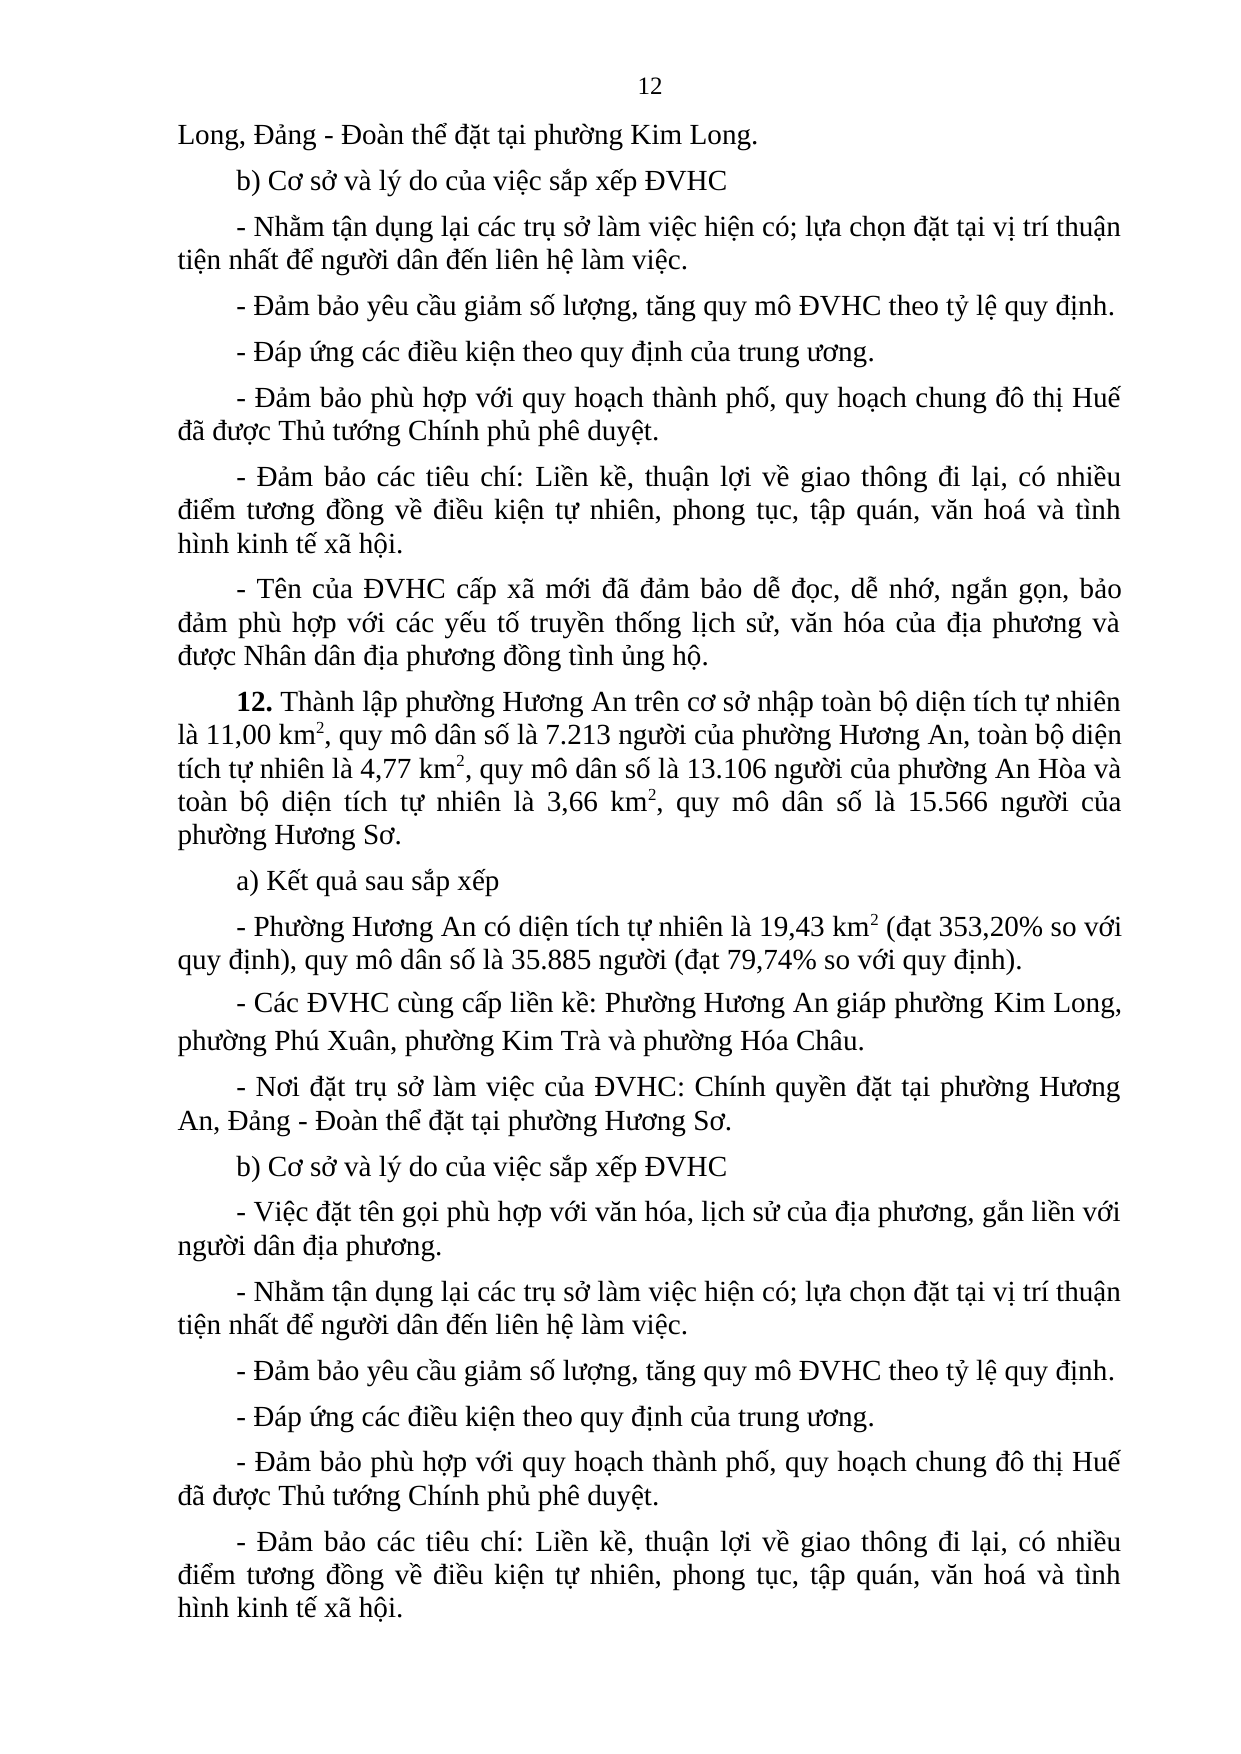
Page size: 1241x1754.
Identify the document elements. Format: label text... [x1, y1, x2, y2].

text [177, 118, 1122, 151]
text - Nơi đặt trụ sở làm việc của ĐVHC: Chính quyền đặt tại phường Hương An, Đảng - Đoàn thể đặt tại phường Hương Sơ. [177, 1070, 1122, 1137]
text - Đảm bảo các tiêu chí: Liền kề, thuận lợi về giao thông đi lại, có nhiều điểm tương đồng về điều kiện tự nhiên, phong tục, tập quán, văn hoá và tình hình kinh tế xã hội. [177, 1524, 1122, 1624]
text b) Cơ sở và lý do của việc sắp xếp ĐVHC [177, 1149, 1122, 1183]
text - Việc đặt tên gọi phù hợp với văn hóa, lịch sử của địa phương, gắn liền với người dân địa phương. [177, 1195, 1122, 1262]
text b) Cơ sở và lý do của việc sắp xếp ĐVHC [177, 164, 1122, 197]
text - Đảm bảo yêu cầu giảm số lượng, tăng quy mô ĐVHC theo tỷ lệ quy định. [177, 1353, 1122, 1387]
text - Nhằm tận dụng lại các trụ sở làm việc hiện có; lựa chọn đặt tại vị trí thuận tiện nhất để người dân đến liên hệ làm việc. [177, 210, 1122, 276]
text 12. Thành lập phường Hương An trên cơ sở nhập toàn bộ diện tích tự nhiên là 11,00 km2, quy mô dân số là 7.213 người của phường Hương An, toàn bộ diện tích tự nhiên là 4,77 km2, quy mô dân số là 13.106 người của phường An Hòa và toàn bộ diện tích tự nhiên là 3,66 km2, quy mô dân số là 15.566 người của phường Hương Sơ. [177, 685, 1122, 851]
text - Nhằm tận dụng lại các trụ sở làm việc hiện có; lựa chọn đặt tại vị trí thuận tiện nhất để người dân đến liên hệ làm việc. [177, 1274, 1122, 1341]
text - Tên của ĐVHC cấp xã mới đã đảm bảo dễ đọc, dễ nhớ, ngắn gọn, bảo đảm phù hợp với các yếu tố truyền thống lịch sử, văn hóa của địa phương và được Nhân dân địa phương đồng tình ủng hộ. [177, 572, 1122, 672]
text - Đảm bảo yêu cầu giảm số lượng, tăng quy mô ĐVHC theo tỷ lệ quy định. [177, 289, 1122, 322]
text - Phường Hương An có diện tích tự nhiên là 19,43 km2 (đạt 353,20% so với quy định), quy mô dân số là 35.885 người (đạt 79,74% so với quy định). [177, 910, 1122, 976]
text - Đảm bảo các tiêu chí: Liền kề, thuận lợi về giao thông đi lại, có nhiều điểm tương đồng về điều kiện tự nhiên, phong tục, tập quán, văn hoá và tình hình kinh tế xã hội. [177, 460, 1122, 560]
text - Đảm bảo phù hợp với quy hoạch thành phố, quy hoạch chung đô thị Huế đã được Thủ tướng Chính phủ phê duyệt. [177, 1445, 1122, 1512]
text - Đáp ứng các điều kiện theo quy định của trung ương. [177, 335, 1122, 368]
text a) Kết quả sau sắp xếp [177, 864, 1122, 897]
text - Các ĐVHC cùng cấp liền kề: Phường Hương An giáp phường Kim Long, phường Phú Xuân, phường Kim Trà và phường Hóa Châu. [177, 983, 1122, 1058]
text - Đảm bảo phù hợp với quy hoạch thành phố, quy hoạch chung đô thị Huế đã được Thủ tướng Chính phủ phê duyệt. [177, 381, 1122, 447]
text - Đáp ứng các điều kiện theo quy định của trung ương. [177, 1399, 1122, 1433]
